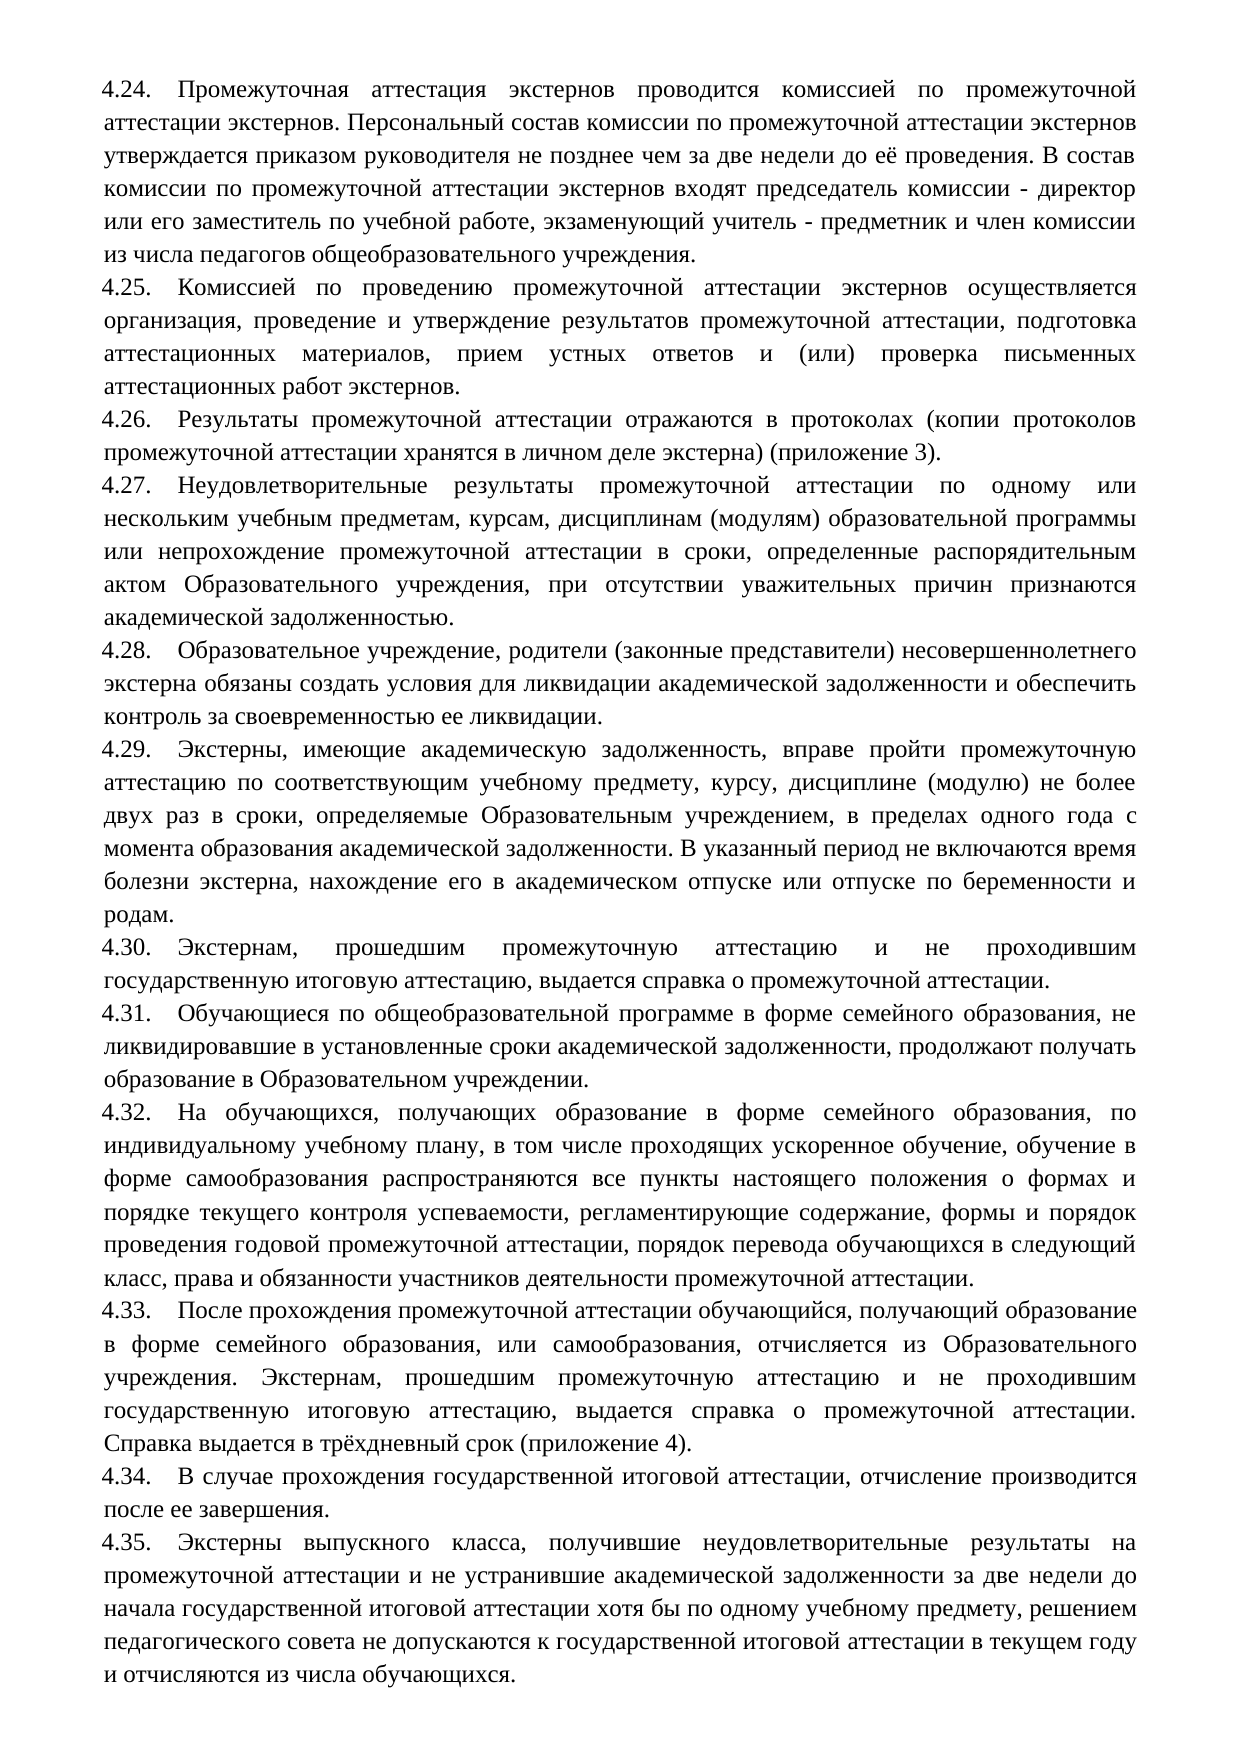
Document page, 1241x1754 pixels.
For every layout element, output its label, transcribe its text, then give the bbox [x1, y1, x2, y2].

list Комиссией по проведению промежуточной аттестации экстернов осуществляется организация, проведение и утверждение результатов промежуточной аттестации, подготовка аттестационных материалов, прием устных ответов и (или) проверка письменных аттестационных работ экстернов. [101, 272, 1137, 400]
list Обучающиеся по общеобразовательной программе в форме семейного образования, не ликвидировавшие в установленные сроки академической задолженности, продолжают получать образование в Образовательном учреждении. [101, 998, 1137, 1093]
list Результаты промежуточной аттестации отражаются в протоколах (копии протоколов промежуточной аттестации хранятся в личном деле экстерна) (приложение 3). [101, 404, 1137, 466]
list На обучающихся, получающих образование в форме семейного образования, по индивидуальному учебному плану, в том числе проходящих ускоренное обучение, обучение в форме самообразования распространяются все пункты настоящего положения о формах и порядке текущего контроля успеваемости, регламентирующие содержание, формы и порядок проведения годовой промежуточной аттестации, порядок перевода обучающихся в следующий класс, права и обязанности участников деятельности промежуточной аттестации. [101, 1097, 1137, 1291]
list Экстерны выпускного класса, получившие неудовлетворительные результаты на промежуточной аттестации и не устранившие академической задолженности за две недели до начала государственной итоговой аттестации хотя бы по одному учебному предмету, решением педагогического совета не допускаются к государственной итоговой аттестации в текущем году и отчисляются из числа обучающихся. [101, 1527, 1137, 1688]
list Образовательное учреждение, родители (законные представители) несовершеннолетнего экстерна обязаны создать условия для ликвидации академической задолженности и обеспечить контроль за своевременностью ее ликвидации. [101, 635, 1137, 730]
list Промежуточная аттестация экстернов проводится комиссией по промежуточной аттестации экстернов. Персональный состав комиссии по промежуточной аттестации экстернов утверждается приказом руководителя не позднее чем за две недели до её проведения. В состав комиссии по промежуточной аттестации экстернов входят председатель комиссии - директор или его заместитель по учебной работе, экзаменующий учитель - предметник и член комиссии из числа педагогов общеобразовательного учреждения. [101, 74, 1137, 268]
list Неудовлетворительные результаты промежуточной аттестации по одному или нескольким учебным предметам, курсам, дисциплинам (модулям) образовательной программы или непрохождение промежуточной аттестации в сроки, определенные распорядительным актом Образовательного учреждения, при отсутствии уважительных причин признаются академической задолженностью. [101, 470, 1137, 631]
list Экстерны, имеющие академическую задолженность, вправе пройти промежуточную аттестацию по соответствующим учебному предмету, курсу, дисциплине (модулю) не более двух раз в сроки, определяемые Образовательным учреждением, в пределах одного года с момента образования академической задолженности. В указанный период не включаются время болезни экстерна, нахождение его в академическом отпуске или отпуске по беременности и родам. [101, 734, 1137, 928]
list В случае прохождения государственной итоговой аттестации, отчисление производится после ее завершения. [101, 1461, 1137, 1522]
list Экстернам, прошедшим промежуточную аттестацию и не проходившим государственную итоговую аттестацию, выдается справка о промежуточной аттестации. [101, 932, 1137, 994]
list После прохождения промежуточной аттестации обучающийся, получающий образование в форме семейного образования, или самообразования, отчисляется из Образовательного учреждения. Экстернам, прошедшим промежуточную аттестацию и не проходившим государственную итоговую аттестацию, выдается справка о промежуточной аттестации. Справка выдается в трёхдневный срок (приложение 4). [101, 1296, 1137, 1456]
